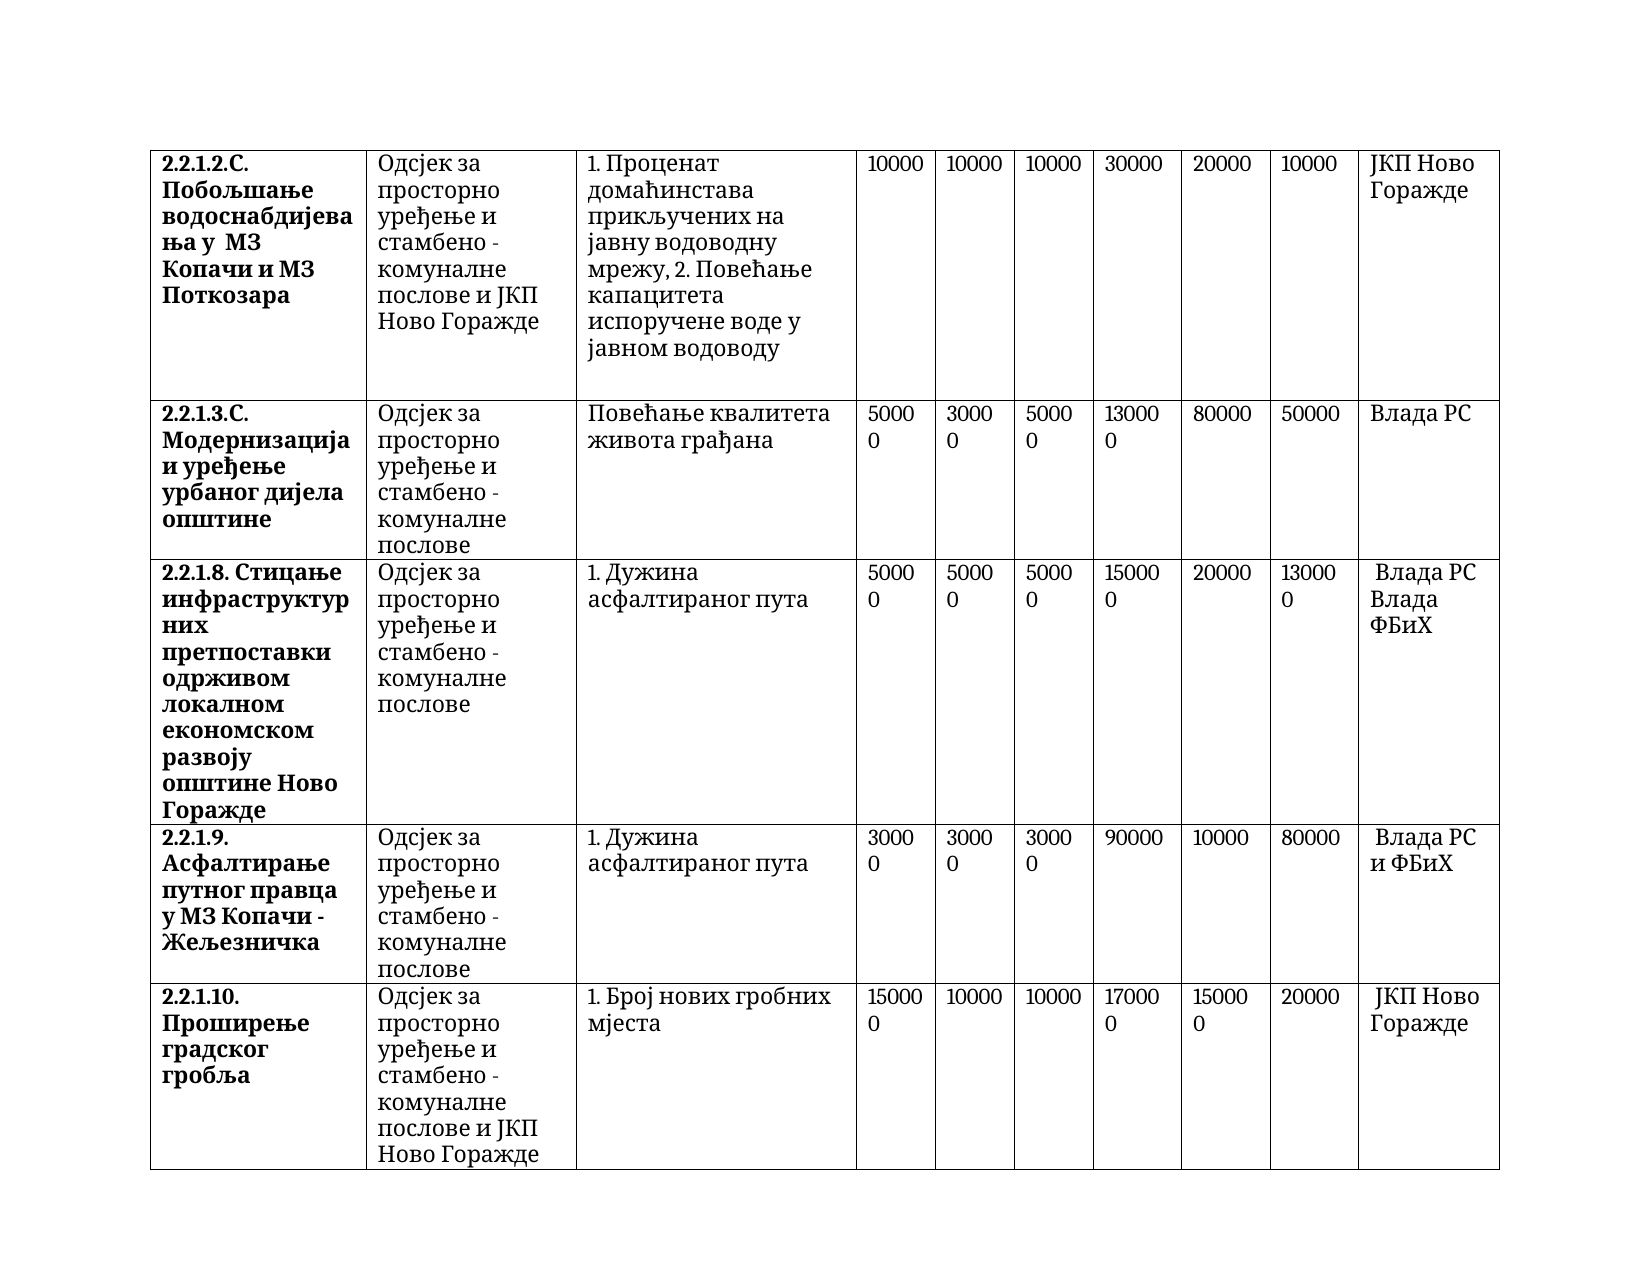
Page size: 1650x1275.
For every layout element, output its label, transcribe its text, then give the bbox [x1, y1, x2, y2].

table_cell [367, 151, 576, 400]
table_cell 10000 [1271, 151, 1358, 400]
table_cell 150000 [1182, 984, 1270, 1168]
table_cell 10000 [1182, 825, 1270, 983]
table_cell 50000 [1015, 560, 1093, 824]
table_cell ЈКП Ново Горажде [1359, 984, 1499, 1168]
table_cell 10000 [1015, 151, 1093, 400]
table_cell 1. Број нових гробних мјеста [577, 984, 856, 1168]
table_cell 2.2.1.8. Стицање инфраструктурних претпоставки одрживом локалном економском развоју општине Ново Горажде [151, 560, 366, 824]
table_cell Одсјек за просторно уређење и стамбено - комуналне послове [367, 401, 576, 559]
table_cell 20000 [1271, 984, 1358, 1168]
table_cell 150000 [1094, 560, 1181, 824]
table_cell 20000 [1182, 560, 1270, 824]
table_cell 170000 [1094, 984, 1181, 1168]
table_cell 130000 [1094, 401, 1181, 559]
table_cell 30000 [936, 401, 1014, 559]
table_cell 10000 [857, 151, 935, 400]
table_cell 10000 [1015, 984, 1093, 1168]
table_cell 1. Проценат домаћинстава прикључених на јавну водоводну мрежу, 2. Повећање капацитета испоручене воде у јавном водоводу [577, 151, 856, 400]
table_cell 50000 [936, 560, 1014, 824]
table_cell Влада РС Влада ФБиХ [1359, 560, 1499, 824]
table_cell 50000 [1015, 401, 1093, 559]
table_cell 30000 [1094, 151, 1181, 400]
table_cell 2.2.1.9. Асфалтирање путног правца у МЗ Копачи - Жељезничка [151, 825, 366, 983]
table_cell 30000 [857, 825, 935, 983]
table_cell Одсјек за просторно уређење и стамбено - комуналне послове [367, 825, 576, 983]
table_cell 1. Дужина асфалтираног пута [577, 825, 856, 983]
table_cell ЈКП Ново Горажде [1359, 151, 1499, 400]
table_cell 150000 [857, 984, 935, 1168]
table_cell Одсјек за просторно уређење и стамбено - комуналне послове [367, 560, 576, 824]
table_cell 50000 [857, 560, 935, 824]
table_cell 50000 [1271, 401, 1358, 559]
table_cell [367, 984, 576, 1168]
table_cell 80000 [1182, 401, 1270, 559]
table_cell Повећање квалитета живота грађана [577, 401, 856, 559]
table_cell 30000 [936, 825, 1014, 983]
table_cell 50000 [857, 401, 935, 559]
table_cell 2.2.1.2.С. Побољшање водоснабдијевања у МЗ Копачи и МЗ Поткозара [151, 151, 366, 400]
table_cell 10000 [936, 984, 1014, 1168]
table_cell 30000 [1015, 825, 1093, 983]
table_cell 1. Дужина асфалтираног пута [577, 560, 856, 824]
table_cell Влада РС [1359, 401, 1499, 559]
table_cell 80000 [1271, 825, 1358, 983]
table_cell 10000 [936, 151, 1014, 400]
table_cell Влада РС и ФБиХ [1359, 825, 1499, 983]
table_cell 2.2.1.3.С. Модернизација и уређење урбаног дијела општине [151, 401, 366, 559]
table_cell 20000 [1182, 151, 1270, 400]
table_cell 2.2.1.10. Проширење градског гробља [151, 984, 366, 1168]
table_cell 130000 [1271, 560, 1358, 824]
table_cell 90000 [1094, 825, 1181, 983]
